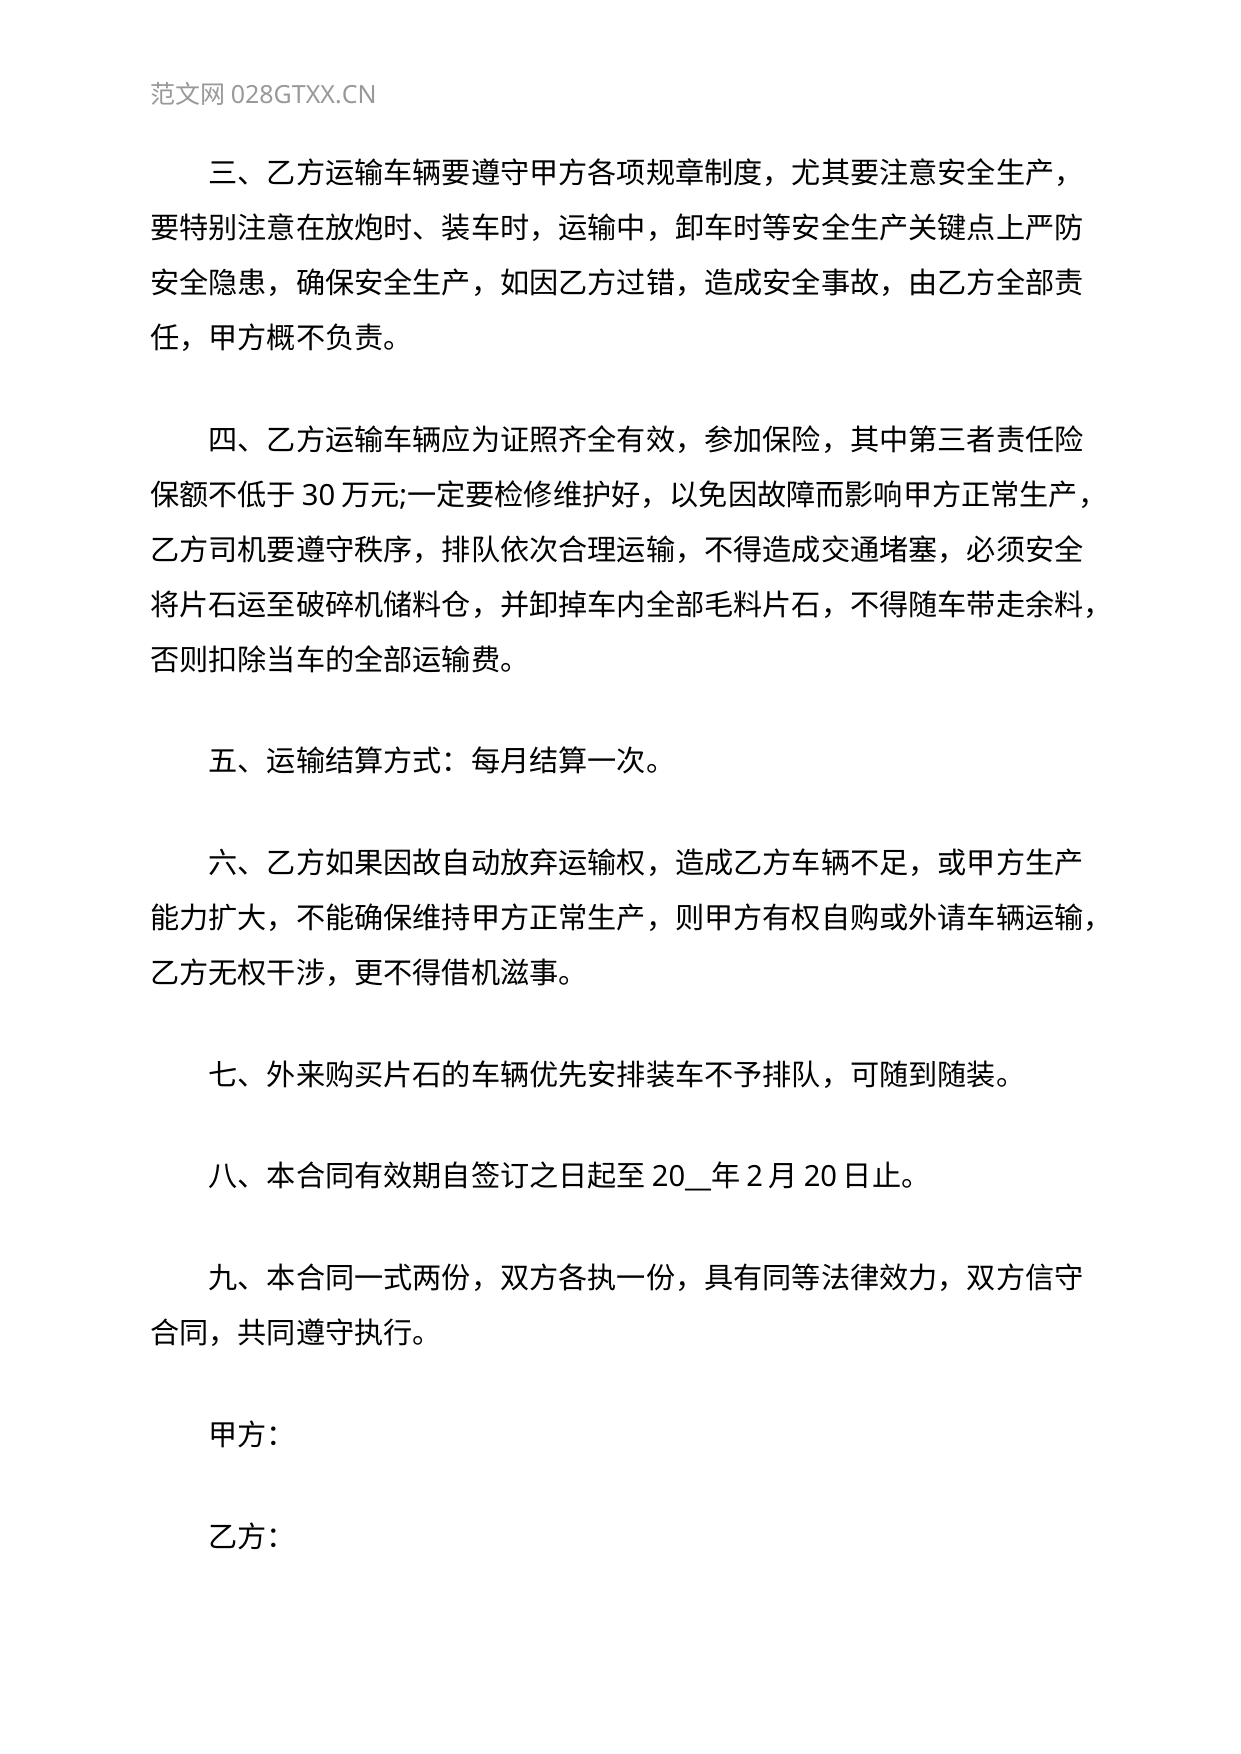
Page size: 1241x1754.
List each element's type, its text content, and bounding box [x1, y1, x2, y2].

text 乙方： [150, 1513, 1090, 1556]
text 三、乙方运输车辆要遵守甲方各项规章制度，尤其要注意安全生产，要特别注意在放炮时、装车时，运输中，卸车时等安全生产关键点上严防安全隐患，确保安全生产，如因乙方过错，造成安全事故，由乙方全部责任，甲方概不负责。 [150, 150, 1090, 357]
text 四、乙方运输车辆应为证照齐全有效，参加保险，其中第三者责任险保额不低于30万元;一定要检修维护好，以免因故障而影响甲方正常生产，乙方司机要遵守秩序，排队依次合理运输，不得造成交通堵塞，必须安全将片石运至破碎机储料仓，并卸掉车内全部毛料片石，不得随车带走余料，否则扣除当车的全部运输费。 [150, 416, 1090, 678]
text 七、外来购买片石的车辆优先安排装车不予排队，可随到随装。 [150, 1051, 1090, 1093]
text 六、乙方如果因故自动放弃运输权，造成乙方车辆不足，或甲方生产能力扩大，不能确保维持甲方正常生产，则甲方有权自购或外请车辆运输，乙方无权干涉，更不得借机滋事。 [150, 840, 1090, 992]
text 五、运输结算方式：每月结算一次。 [150, 738, 1090, 780]
text 九、本合同一式两份，双方各执一份，具有同等法律效力，双方信守合同，共同遵守执行。 [150, 1255, 1090, 1352]
text 八、本合同有效期自签订之日起至20__年2月20日止。 [150, 1153, 1090, 1195]
text 甲方： [150, 1412, 1090, 1454]
